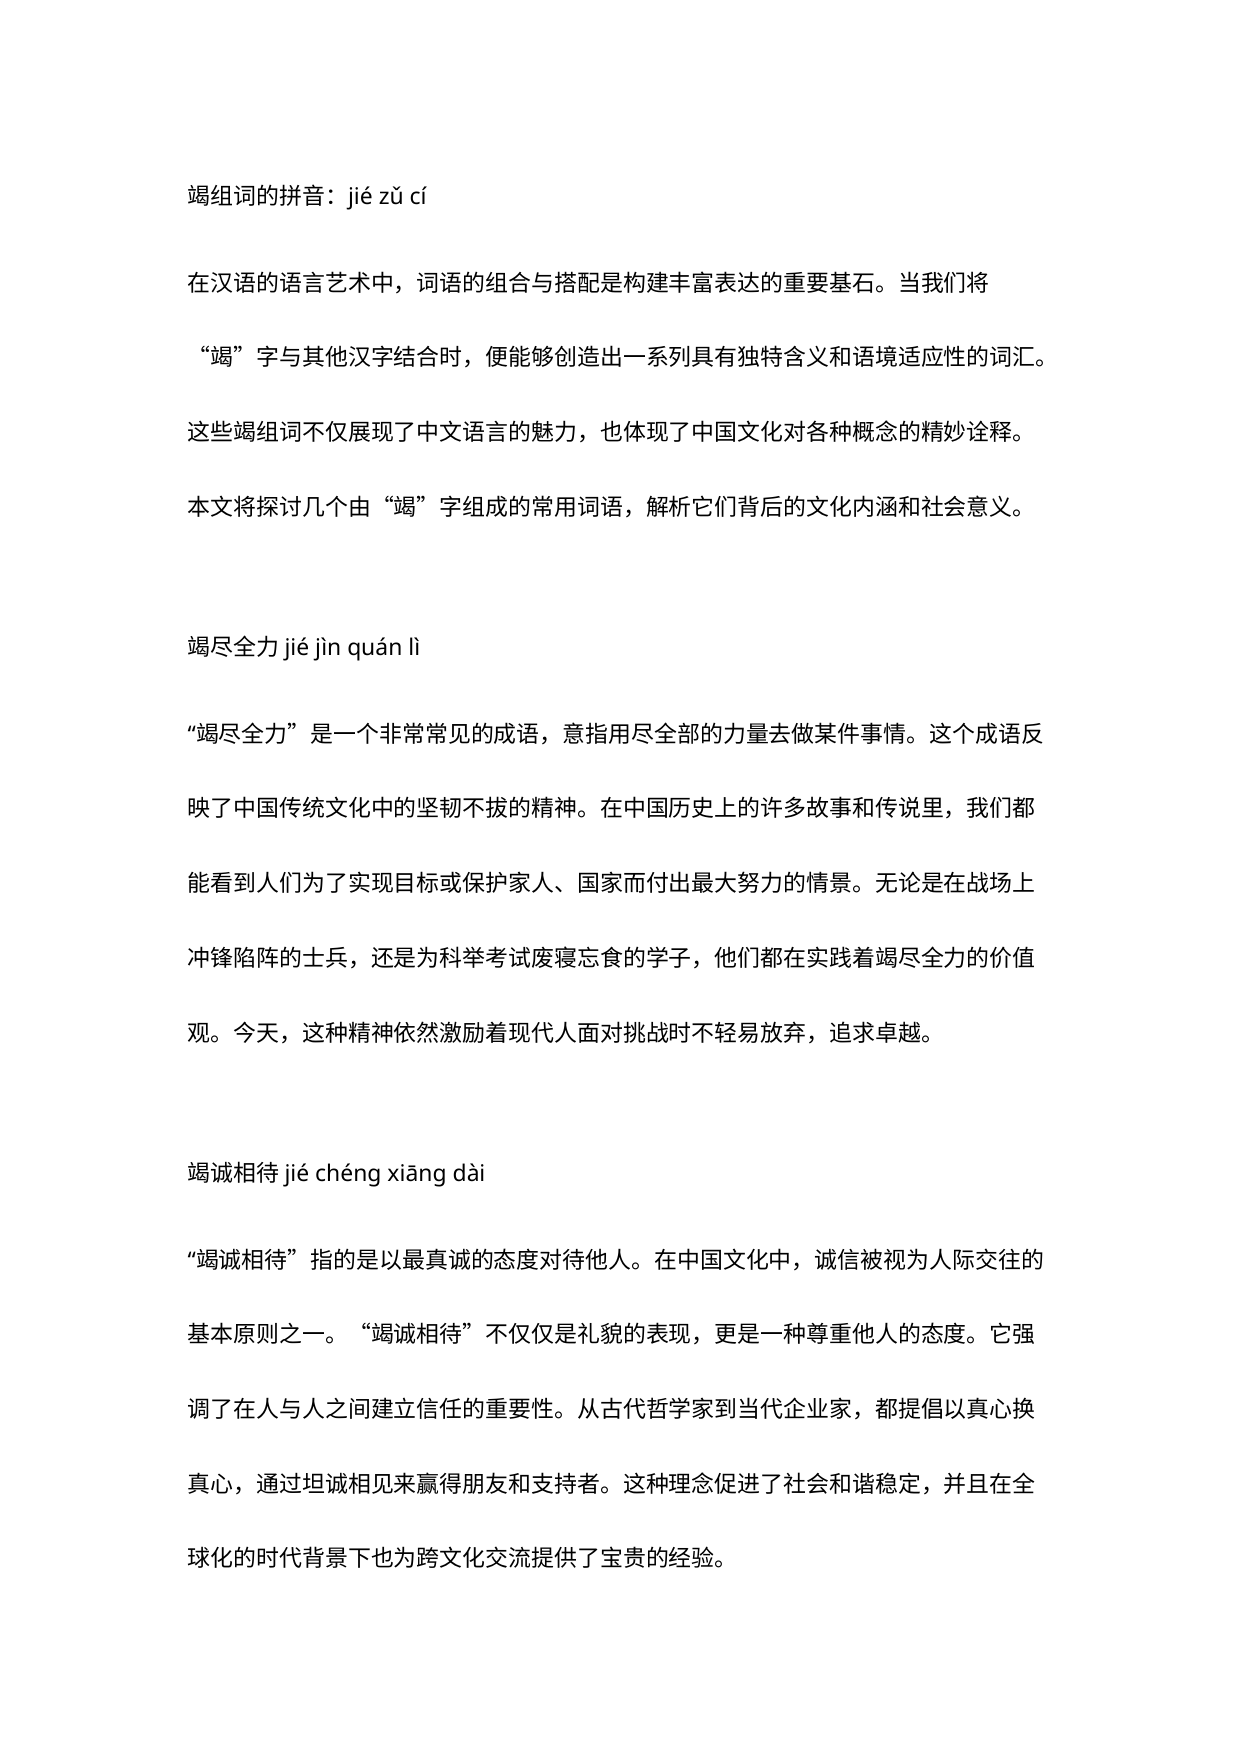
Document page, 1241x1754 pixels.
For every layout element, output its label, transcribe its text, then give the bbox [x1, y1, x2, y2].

text 竭尽全力 jié jìn quán lì [187, 613, 1053, 678]
text 竭诚相待 jié chéng xiāng dài [187, 1139, 1053, 1204]
text 竭组词的拼音：jié zǔ cí [187, 162, 1053, 227]
text 在汉语的语言艺术中，词语的组合与搭配是构建丰富表达的重要基石。当我们将“竭”字与其他汉字结合时，便能够创造出一系列具有独特含义和语境适应性的词汇。这些竭组词不仅展现了中文语言的魅力，也体现了中国文化对各种概念的精妙诠释。本文将探讨几个由“竭”字组成的常用词语，解析它们背后的文化内涵和社会意义。 [187, 249, 1053, 538]
text “竭尽全力”是一个非常常见的成语，意指用尽全部的力量去做某件事情。这个成语反映了中国传统文化中的坚韧不拔的精神。在中国历史上的许多故事和传说里，我们都能看到人们为了实现目标或保护家人、国家而付出最大努力的情景。无论是在战场上冲锋陷阵的士兵，还是为科举考试废寝忘食的学子，他们都在实践着竭尽全力的价值观。今天，这种精神依然激励着现代人面对挑战时不轻易放弃，追求卓越。 [187, 700, 1053, 1063]
text “竭诚相待”指的是以最真诚的态度对待他人。在中国文化中，诚信被视为人际交往的基本原则之一。“竭诚相待”不仅仅是礼貌的表现，更是一种尊重他人的态度。它强调了在人与人之间建立信任的重要性。从古代哲学家到当代企业家，都提倡以真心换真心，通过坦诚相见来赢得朋友和支持者。这种理念促进了社会和谐稳定，并且在全球化的时代背景下也为跨文化交流提供了宝贵的经验。 [187, 1226, 1053, 1589]
